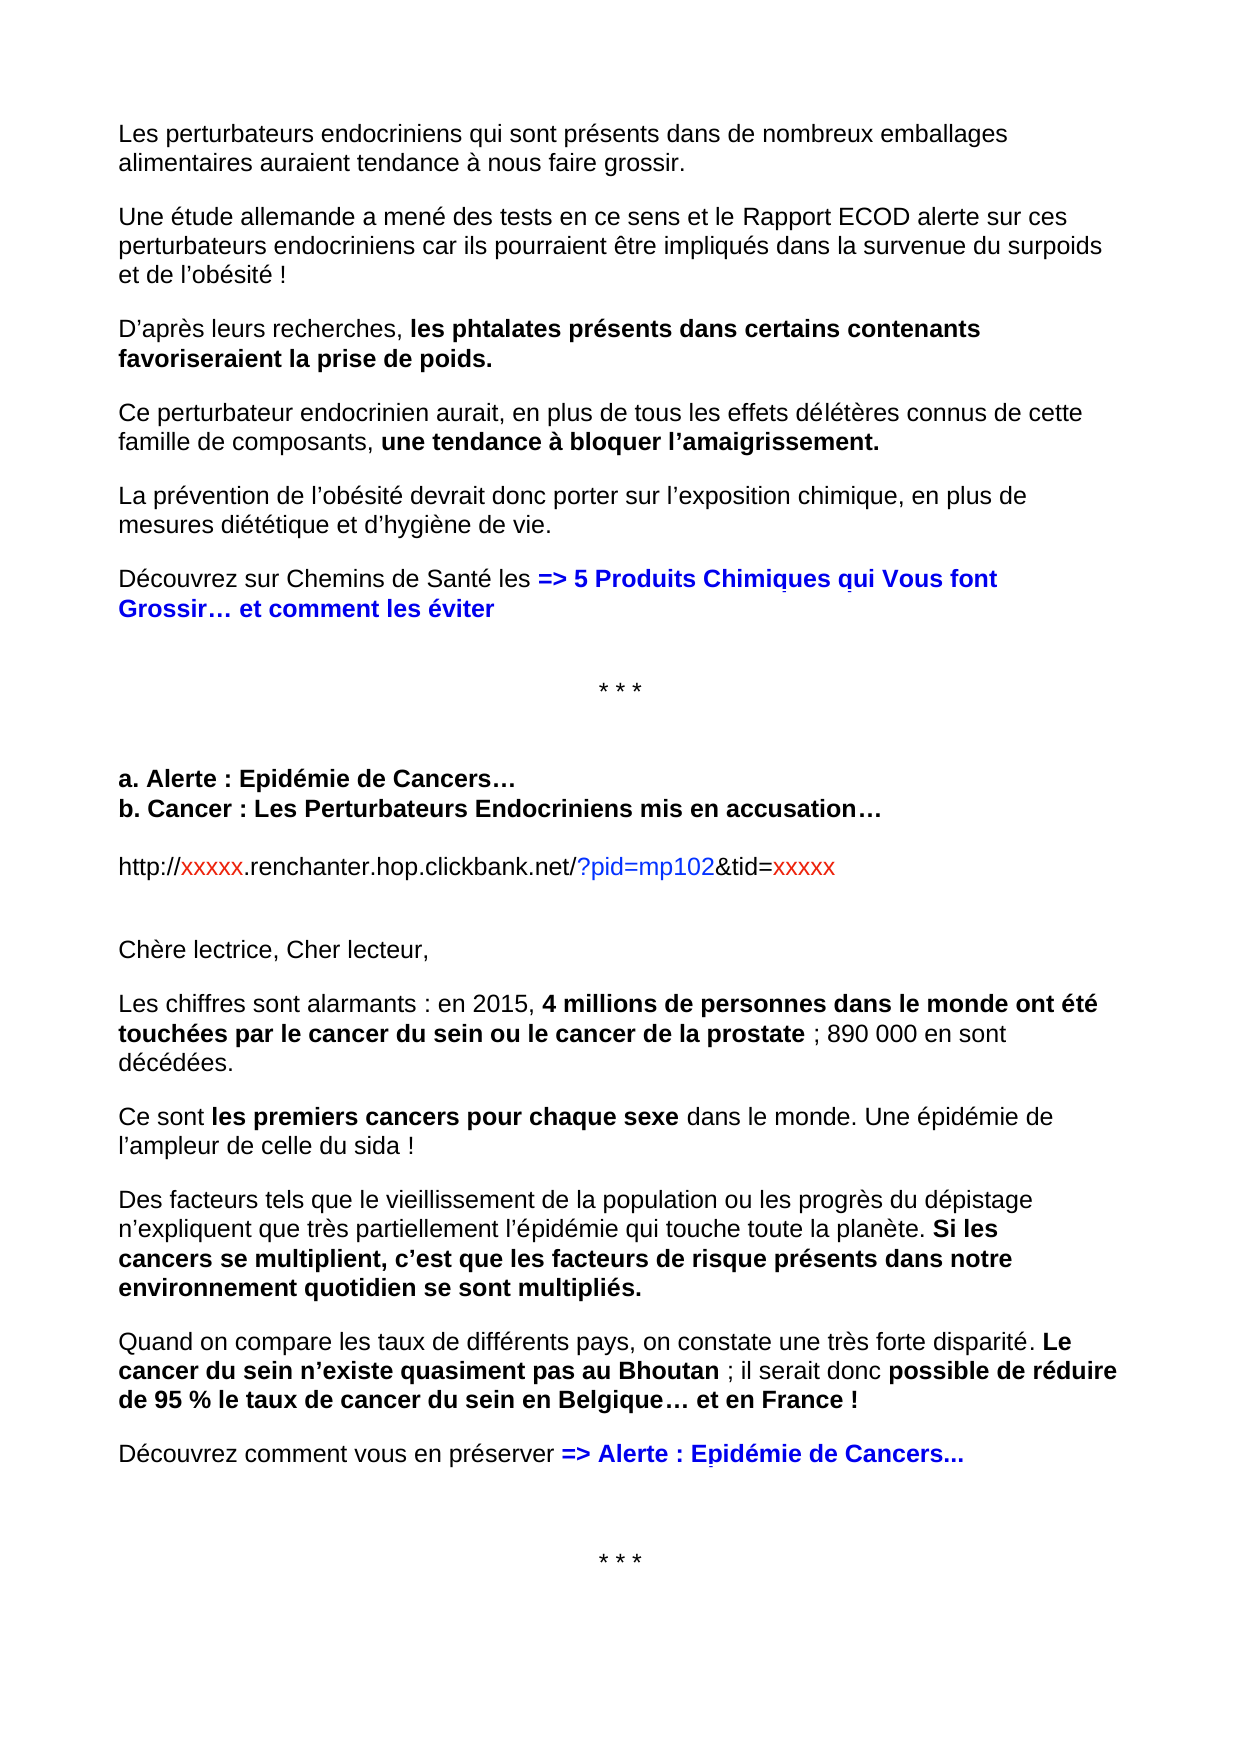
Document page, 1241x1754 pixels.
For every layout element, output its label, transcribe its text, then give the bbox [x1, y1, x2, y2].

text Une étude allemande a mené des tests en ce sens et le Rapport ECOD alerte sur ces perturbateurs endocriniens car ils pourraient être impliqués dans la survenue du surpoids et de l’obésité ! [118, 201, 1122, 289]
text Quand on compare les taux de différents pays, on constate une très forte disparité. Le cancer du sein n’existe quasiment pas au Bhoutan ; il serait donc possible de réduire de 95 % le taux de cancer du sein en Belgique… et en France ! [118, 1326, 1122, 1414]
text * * * [118, 1547, 1122, 1576]
text Découvrez comment vous en préserver => Alerte : Epidémie de Cancers... [118, 1439, 1122, 1468]
text Chère lectrice, Cher lecteur, [118, 935, 1122, 964]
text Des facteurs tels que le vieillissement de la population ou les progrès du dépistage n’expliquent que très partiellement l’épidémie qui touche toute la planète. Si les cancers se multiplient, c’est que les facteurs de risque présents dans notre environnement quotidien se sont multipliés. [118, 1185, 1122, 1301]
text Ce perturbateur endocrinien aurait, en plus de tous les effets délétères connus de cette famille de composants, une tendance à bloquer l’amaigrissement. [118, 397, 1122, 456]
text a. Alerte : Epidémie de Cancers… [118, 764, 1122, 793]
text Les chiffres sont alarmants : en 2015, 4 millions de personnes dans le monde ont été touchées par le cancer du sein ou le cancer de la prostate ; 890 000 en sont décédées. [118, 989, 1122, 1076]
text Découvrez sur Chemins de Santé les => 5 Produits Chimiques qui Vous font Grossir… et comment les éviter [118, 564, 1122, 622]
text * * * [118, 676, 1122, 706]
text b. Cancer : Les Perturbateurs Endocriniens mis en accusation… [118, 793, 1122, 822]
text http://xxxxx.renchanter.hop.clickbank.net/?pid=mp102&tid=xxxxx [118, 851, 1122, 881]
text Les perturbateurs endocriniens qui sont présents dans de nombreux emballages alimentaires auraient tendance à nous faire grossir. [118, 118, 1122, 176]
text D’après leurs recherches, les phtalates présents dans certains contenants favoriseraient la prise de poids. [118, 314, 1122, 372]
text Ce sont les premiers cancers pour chaque sexe dans le monde. Une épidémie de l’ampleur de celle du sida ! [118, 1101, 1122, 1160]
text La prévention de l’obésité devrait donc porter sur l’exposition chimique, en plus de mesures diététique et d’hygiène de vie. [118, 481, 1122, 539]
